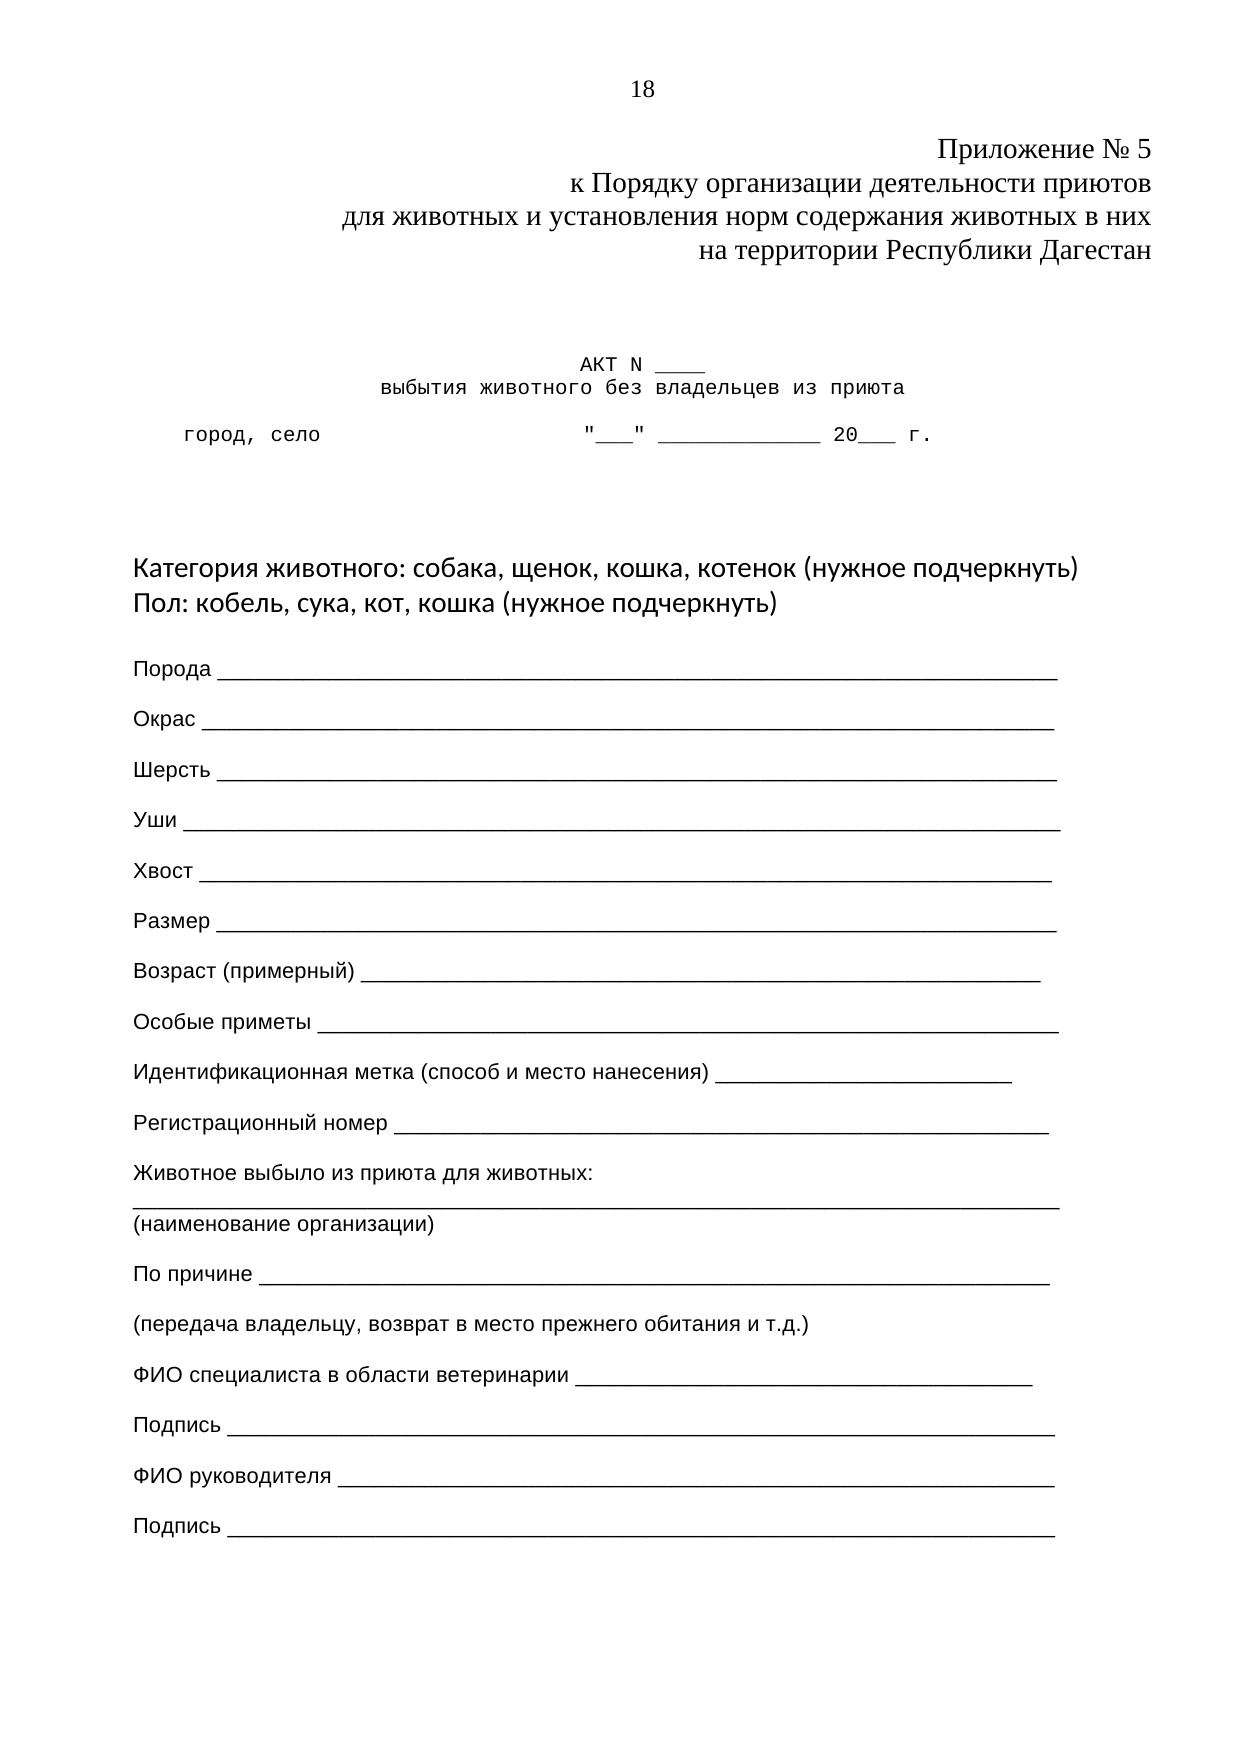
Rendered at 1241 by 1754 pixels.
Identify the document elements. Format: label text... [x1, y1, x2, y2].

text для животных и установления норм содержания животных в них [133, 198, 1152, 232]
text АКТ N ____ [133, 353, 1152, 377]
text к Порядку организации деятельности приютов [133, 165, 1152, 198]
text на территории Республики Дагестан [133, 232, 1152, 265]
text Категория животного: собака, щенок, кошка, котенок (нужное подчеркнуть) Пол: кобель, сука, кот, кошка (нужное подчеркнуть) Порода ____________________________________________________________________ Окрас _____________________________________________________________________ Шерсть ____________________________________________________________________ Уши _______________________________________________________________________ Хвост _____________________________________________________________________ Размер ____________________________________________________________________ Возраст (примерный) _______________________________________________________ Особые приметы ____________________________________________________________ Идентификационная метка (способ и место нанесения) ________________________ Регистрационный номер _____________________________________________________ Животное выбыло из приюта для животных: ___________________________________________________________________________ (наименование организации) По причине ________________________________________________________________ (передача владельцу, возврат в место прежнего обитания и т.д.) ФИО специалиста в области ветеринарии _____________________________________ Подпись ___________________________________________________________________ ФИО руководителя __________________________________________________________ Подпись ___________________________________________________________________ [133, 549, 1152, 1538]
text выбытия животного без владельцев из приюта [133, 377, 1152, 401]
text Приложение № 5 [133, 131, 1152, 165]
text город, село "___" _____________ 20___ г. [133, 424, 1152, 448]
